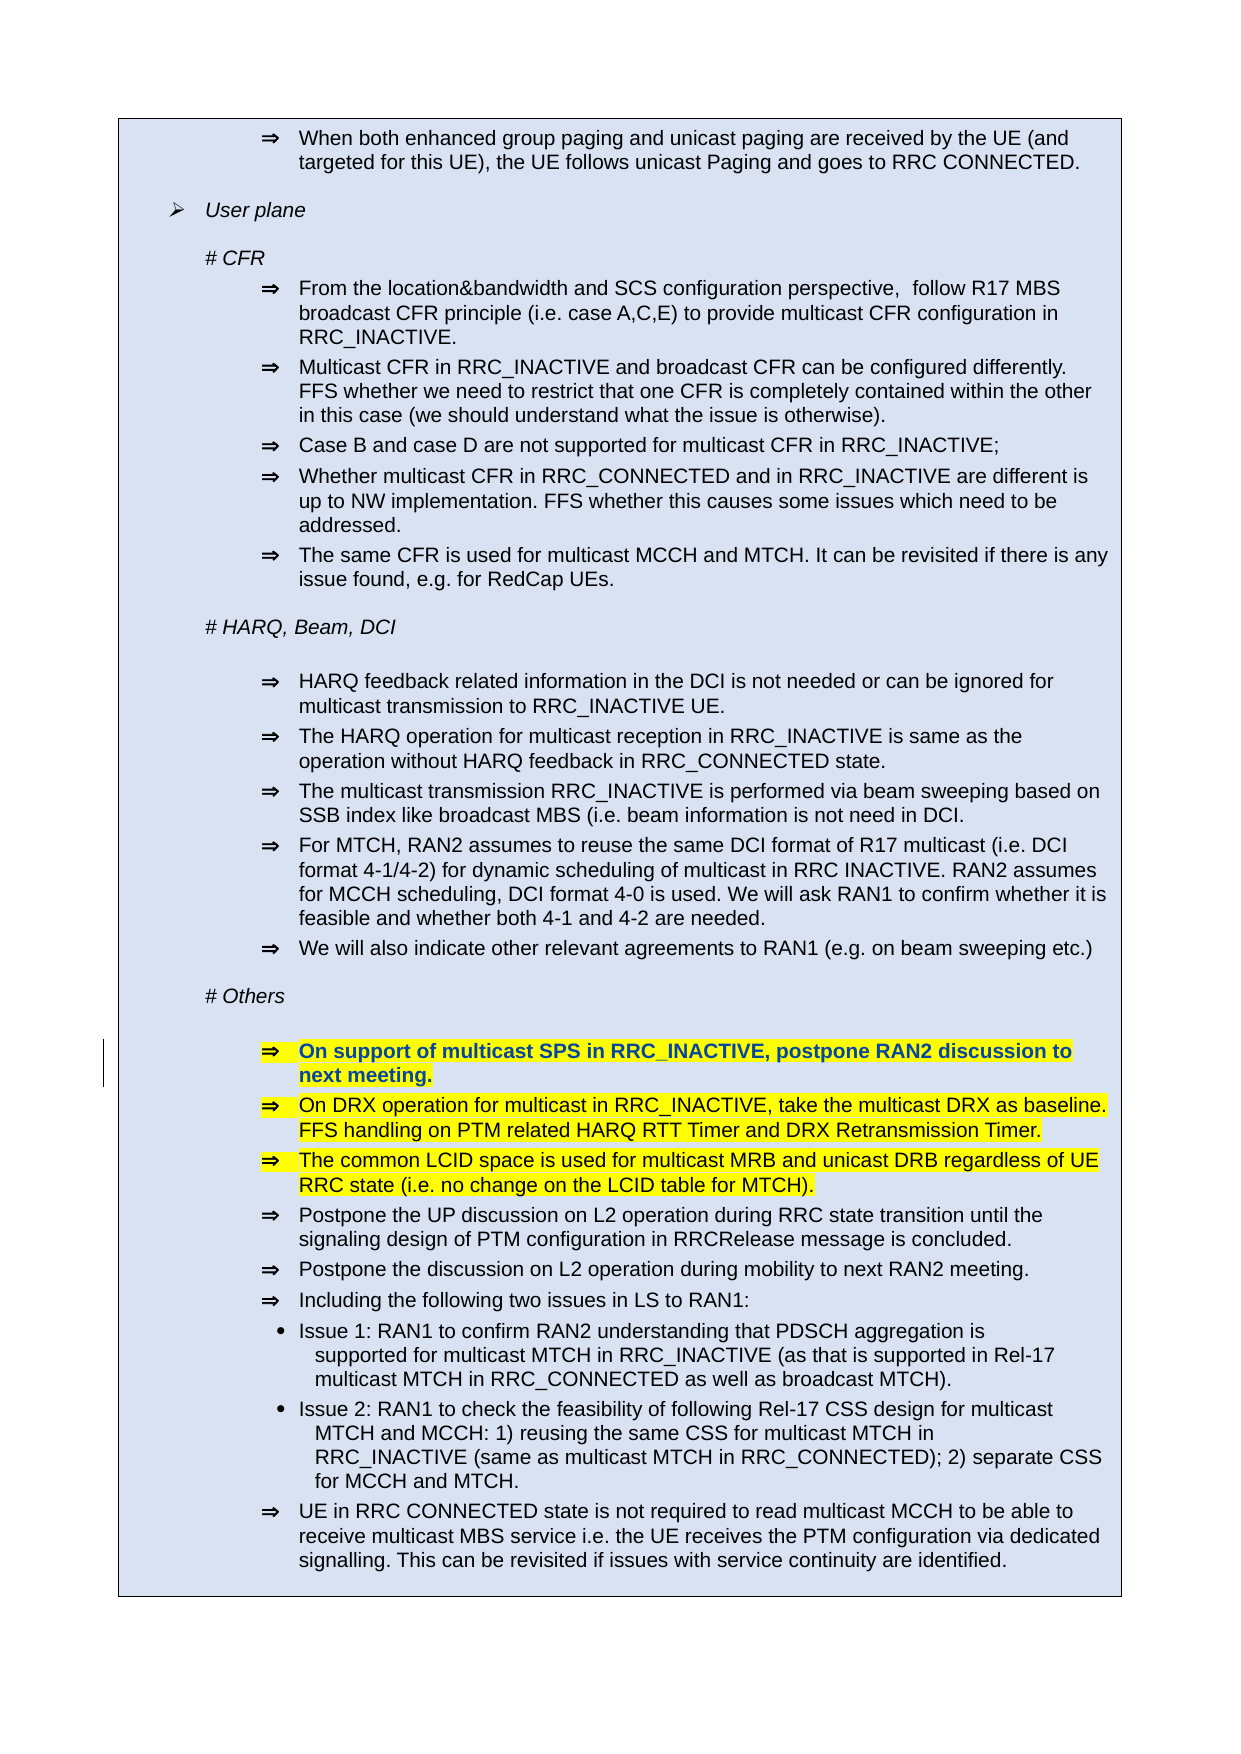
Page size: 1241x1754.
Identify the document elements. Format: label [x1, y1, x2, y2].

table_header [119, 119, 1121, 1596]
